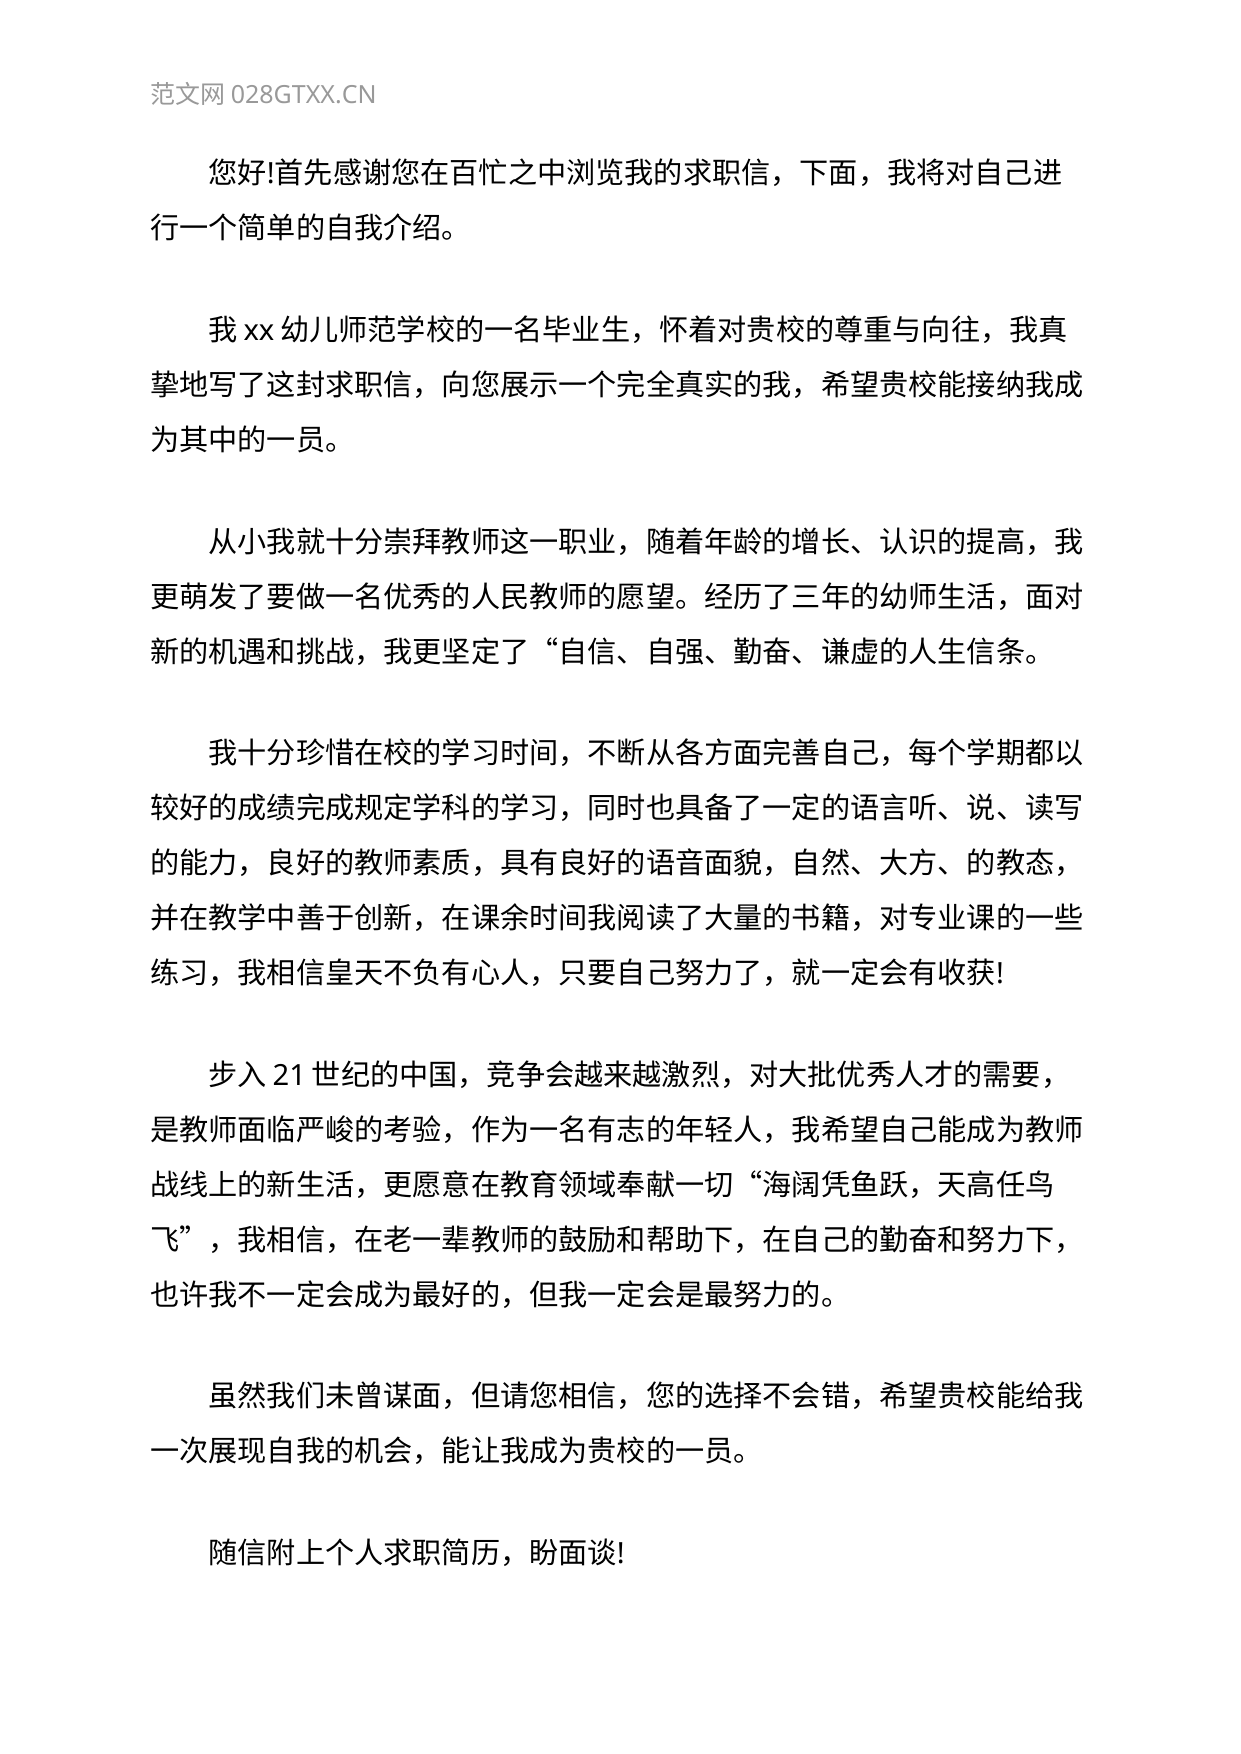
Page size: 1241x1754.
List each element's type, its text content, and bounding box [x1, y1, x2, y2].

text 您好!首先感谢您在百忙之中浏览我的求职信，下面，我将对自己进行一个简单的自我介绍。 [150, 150, 1090, 247]
text 步入21世纪的中国，竞争会越来越激烈，对大批优秀人才的需要，是教师面临严峻的考验，作为一名有志的年轻人，我希望自己能成为教师战线上的新生活，更愿意在教育领域奉献一切“海阔凭鱼跃，天高任鸟飞”，我相信，在老一辈教师的鼓励和帮助下，在自己的勤奋和努力下，也许我不一定会成为最好的，但我一定会是最努力的。 [150, 1052, 1090, 1313]
text 我xx幼儿师范学校的一名毕业生，怀着对贵校的尊重与向往，我真挚地写了这封求职信，向您展示一个完全真实的我，希望贵校能接纳我成为其中的一员。 [150, 307, 1090, 459]
text 虽然我们未曾谋面，但请您相信，您的选择不会错，希望贵校能给我一次展现自我的机会，能让我成为贵校的一员。 [150, 1373, 1090, 1470]
text 随信附上个人求职简历，盼面谈! [150, 1530, 1090, 1572]
text 我十分珍惜在校的学习时间，不断从各方面完善自己，每个学期都以较好的成绩完成规定学科的学习，同时也具备了一定的语言听、说、读写的能力，良好的教师素质，具有良好的语音面貌，自然、大方、的教态，并在教学中善于创新，在课余时间我阅读了大量的书籍，对专业课的一些练习，我相信皇天不负有心人，只要自己努力了，就一定会有收获! [150, 730, 1090, 992]
text 从小我就十分崇拜教师这一职业，随着年龄的增长、认识的提高，我更萌发了要做一名优秀的人民教师的愿望。经历了三年的幼师生活，面对新的机遇和挑战，我更坚定了“自信、自强、勤奋、谦虚的人生信条。 [150, 518, 1090, 671]
